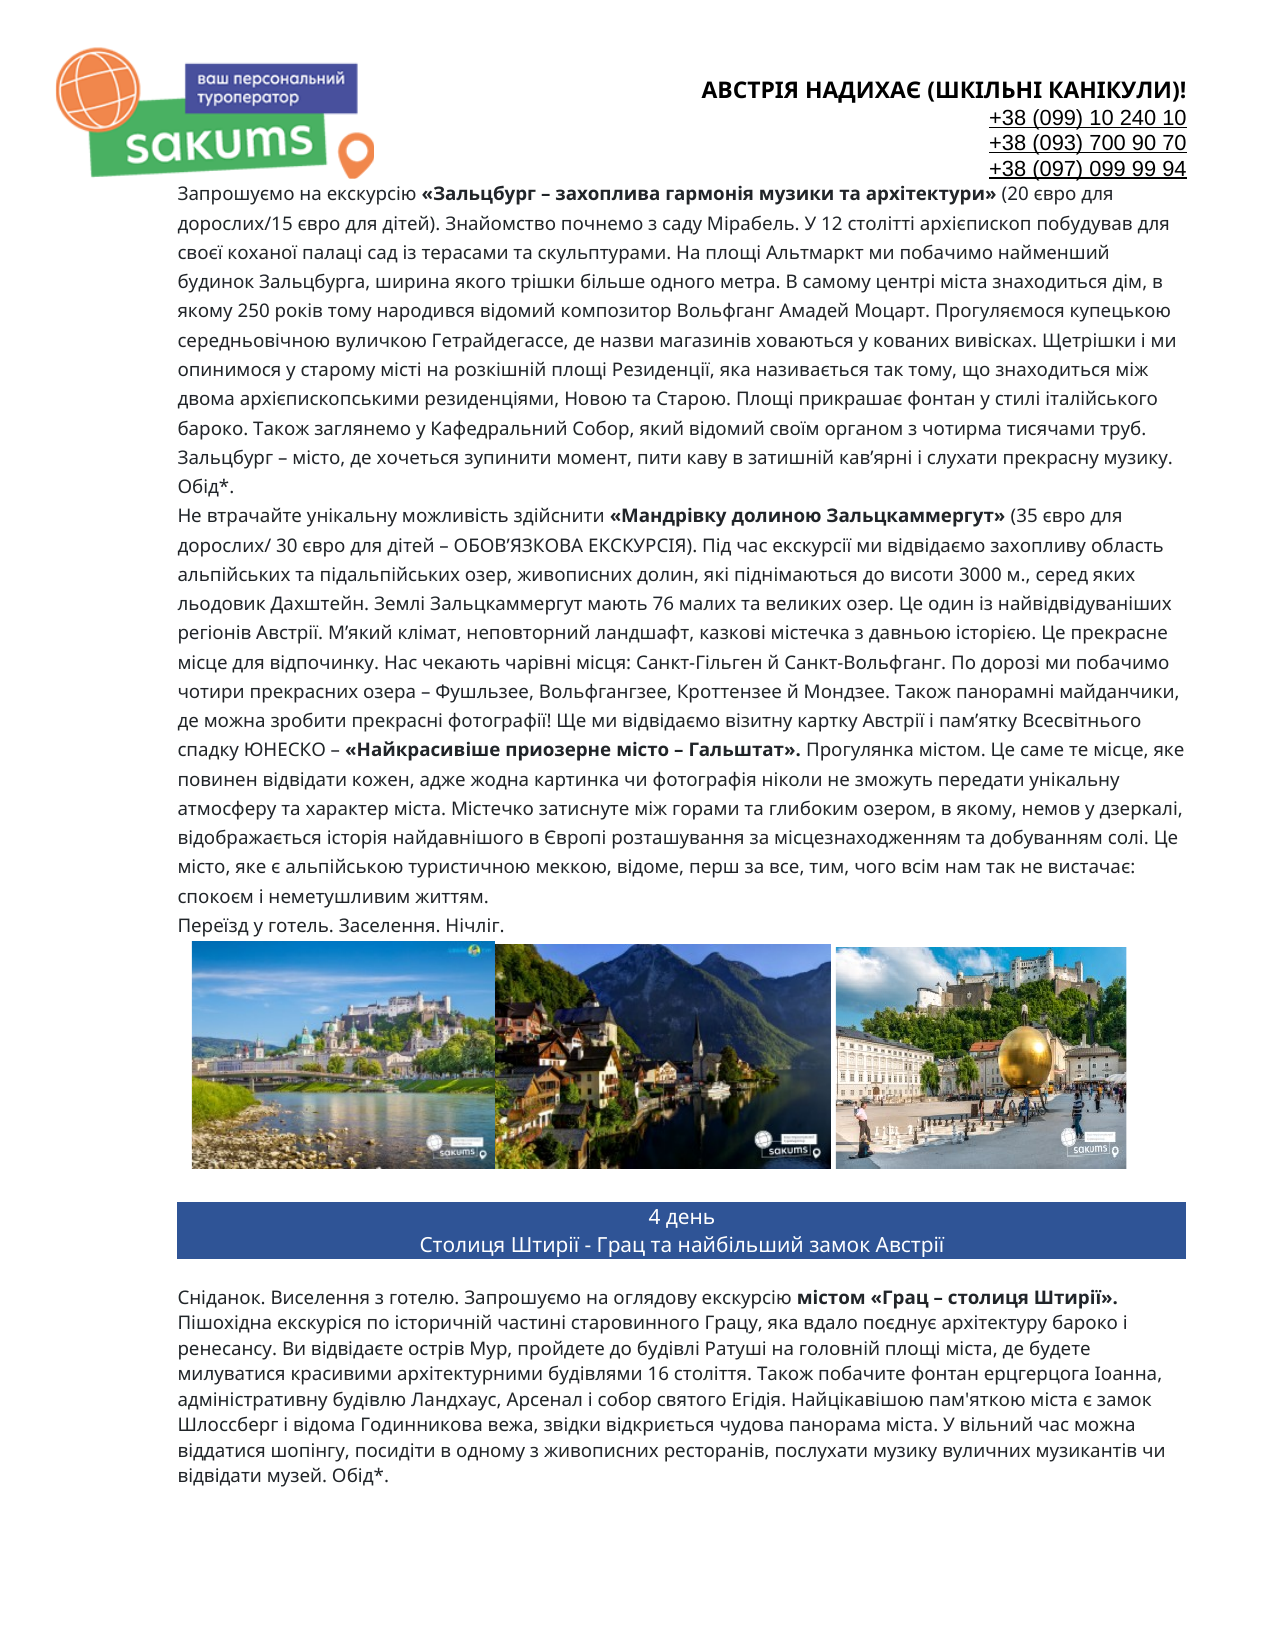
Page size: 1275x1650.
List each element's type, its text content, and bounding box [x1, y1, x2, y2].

picture [191, 941, 831, 1169]
subtitle 4 день [177, 1202, 1186, 1230]
picture [54, 47, 374, 178]
picture [835, 947, 1127, 1169]
text Сніданок. Виселення з готелю. Запрошуємо на оглядову екскурсію містом «Грац – столиця Штирії». Пішохідна екскуріся по історичній частині старовинного Грацу, яка вдало поєднує архітектуру бароко і ренесансу. Ви відвідаєте острів Мур, пройдете до будівлі Ратуші на головній площі міста, де будете милуватися красивими архітектурними будівлями 16 століття. Також побачите фонтан ерцгерцога Іоанна, адміністративну будівлю Ландхаус, Арсенал і собор святого Егідія. Найцікавішою пам'яткою міста є замок Шлоссберг і відома Годинникова вежа, звідки відкриється чудова панорама міста. У вільний час можна віддатися шопінгу, посидіти в одному з живописних ресторанів, послухати музику вуличних музикантів чи відвідати музей. Обід*. [177, 1284, 1186, 1488]
text Столиця Штирії - Грац та найбільший замок Австрії [177, 1230, 1186, 1259]
text Не втрачайте унікальну можливість здійснити «Мандрівку долиною Зальцкаммергут» (35 євро для дорослих/ 30 євро для дітей – ОБОВ’ЯЗКОВА ЕКСКУРСІЯ). Під час екскурсії ми відвідаємо захопливу область альпійських та підальпійських озер, живописних долин, які піднімаються до висоти 3000 м., серед яких льодовик Дахштейн. Землі Зальцкаммергут мають 76 малих та великих озер. Це один із найвідвідуваніших регіонів Австрії. М’який клімат, неповторний ландшафт, казкові містечка з давньою історією. Це прекрасне місце для відпочинку. Нас чекають чарівні місця: Санкт-Гільген й Санкт-Вольфганг. По дорозі ми побачимо чотири прекрасних озера – Фушльзее, Вольфгангзее, Кроттензее й Мондзее. Також панорамні майданчики, де можна зробити прекрасні фотографії! Ще ми відвідаємо візитну картку Австрії і пам’ятку Всесвітнього спадку ЮНЕСКО – «Найкрасивіше приозерне місто – Гальштат». Прогулянка містом. Це саме те місце, яке повинен відвідати кожен, адже жодна картинка чи фотографія ніколи не зможуть передати унікальну атмосферу та характер міста. Містечко затиснуте між горами та глибоким озером, в якому, немов у дзеркалі, відображається історія найдавнішого в Європі розташування за місцезнаходженням та добуванням солі. Це місто, яке є альпійською туристичною меккою, відоме, перш за все, тим, чого всім нам так не вистачає: спокоєм і неметушливим життям. [177, 503, 1186, 909]
text Запрошуємо на екскурсію «Зальцбург – захоплива гармонія музики та архітектури» (20 євро для дорослих/15 євро для дітей). Знайомство почнемо з саду Мірабель. У 12 столітті архієпископ побудував для своєї коханої палаці сад із терасами та скульптурами. На площі Альтмаркт ми побачимо найменший будинок Зальцбурга, ширина якого трішки більше одного метра. В самому центрі міста знаходиться дім, в якому 250 років тому народився відомий композитор Вольфганг Амадей Моцарт. Прогуляємося купецькою середньовічною вуличкою Гетрайдегассе, де назви магазинів ховаються у кованих вивісках. Щетрішки і ми опинимося у старому місті на розкішній площі Резиденції, яка називається так тому, що знаходиться між двома архієпископськими резиденціями, Новою та Старою. Площі прикрашає фонтан у стилі італійського бароко. Також заглянемо у Кафедральний Собор, який відомий своїм органом з чотирма тисячами труб. Зальцбург – місто, де хочеться зупинити момент, пити каву в затишній кав’ярні і слухати прекрасну музику. Обід*. [177, 181, 1186, 499]
text Переїзд у готель. Заселення. Нічліг. [177, 912, 1186, 938]
